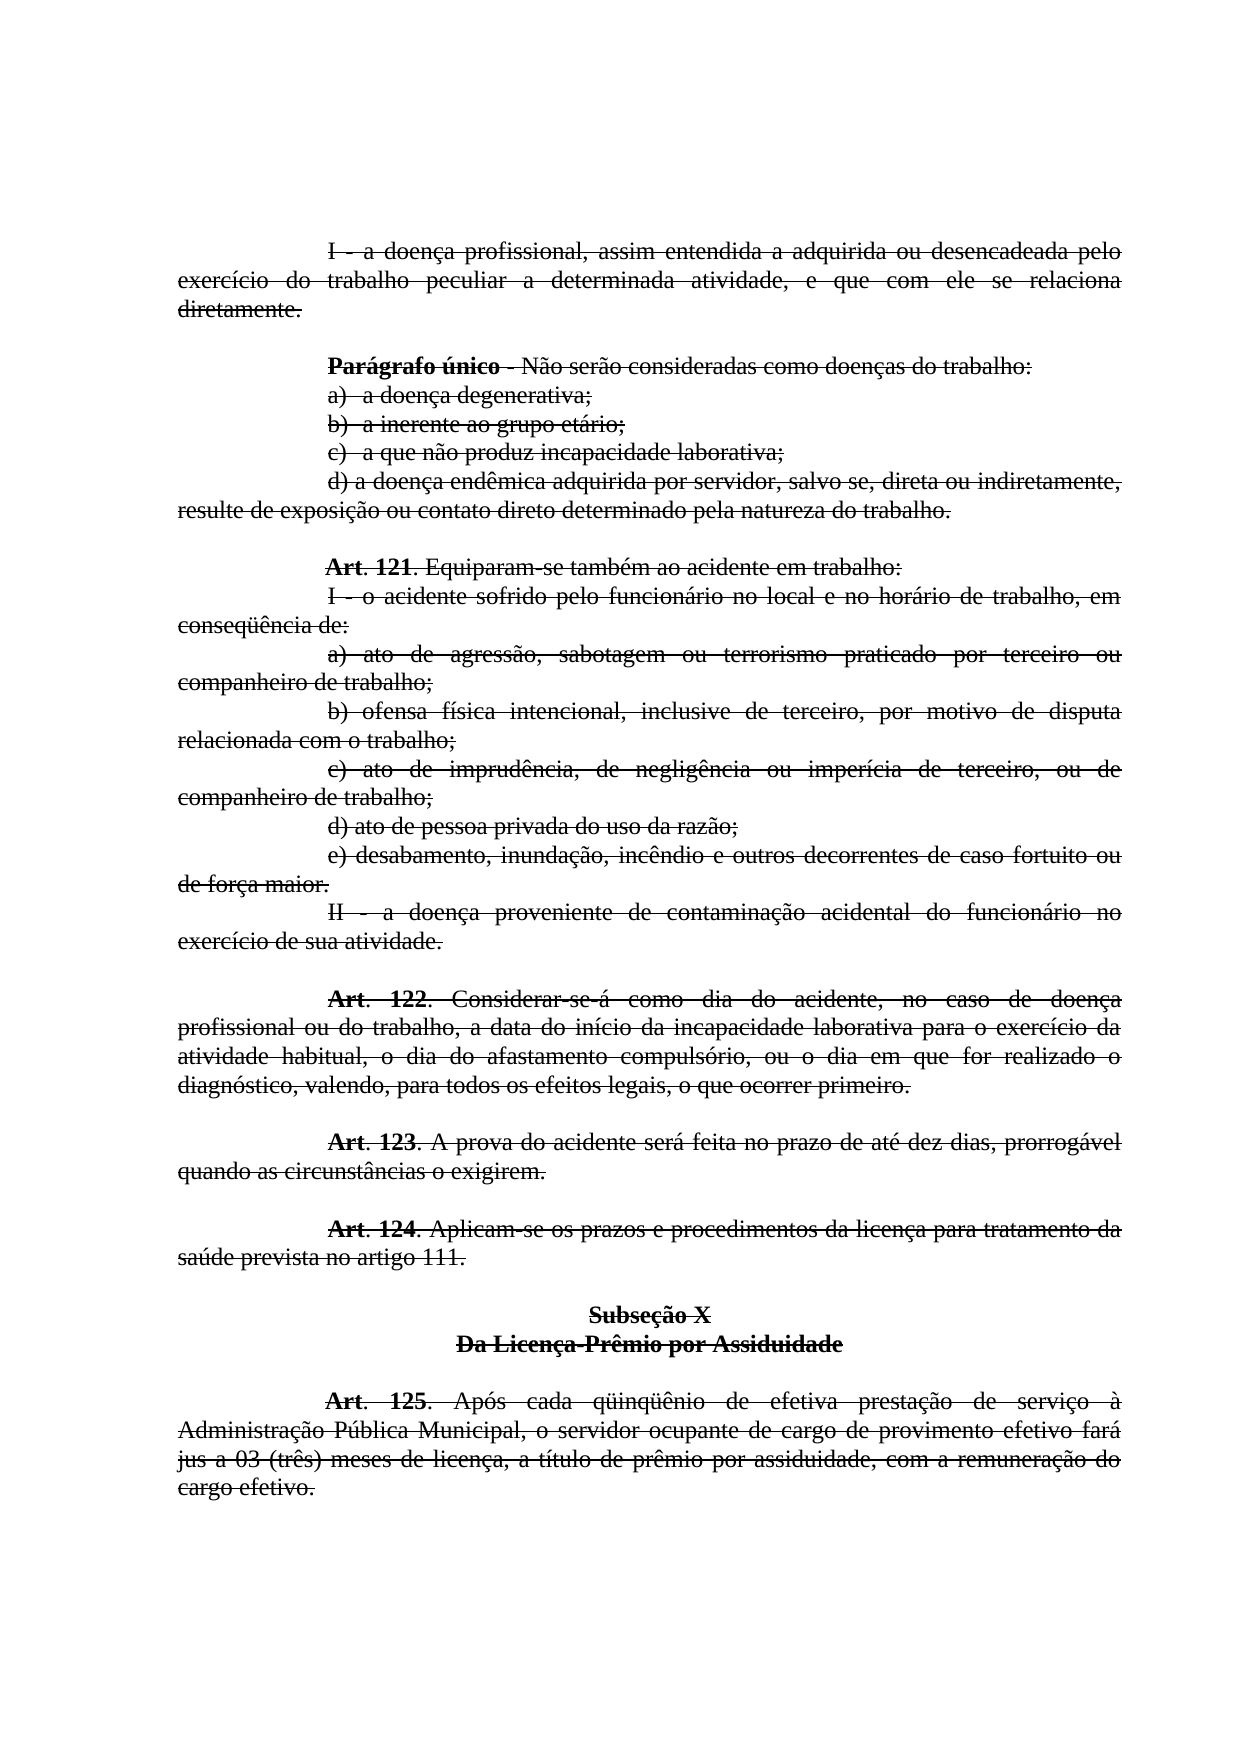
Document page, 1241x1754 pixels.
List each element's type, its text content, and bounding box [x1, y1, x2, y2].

text I - a doença profissional, assim entendida a adquirida ou desencadeada pelo exercício do trabalho peculiar a determinada atividade, e que com ele se relaciona diretamente. [177, 236, 1122, 281]
text Art. 122. Considerar-se-á como dia do acidente, no caso de doença profissional ou do trabalho, a data do início da incapacidade laborativa para o exercício da atividade habitual, o dia do afastamento compulsório, ou o dia em que for realizado o diagnóstico, valendo, para todos os efeitos legais, o que ocorrer primeiro. [177, 1058, 1122, 1099]
text Art. 125. Após cada qüinqüênio de efetiva prestação de serviço à Administração Pública Municipal, o servidor ocupante de cargo de provimento efetivo fará jus a 03 (três) meses de licença, a título de prêmio por assiduidade, com a remuneração do cargo efetivo. [177, 1386, 1122, 1501]
text I - a doença profissional, assim entendida a adquirida ou desencadeada pelo exercício do trabalho peculiar a determinada atividade, e que com ele se relaciona diretamente. [177, 282, 1122, 322]
text a) ato de agressão, sabotagem ou terrorismo praticado por terceiro ou companheiro de trabalho; [177, 639, 1122, 696]
text Art. 121. Equiparam-se também ao acidente em trabalho: [177, 552, 1122, 581]
text Da Licença-Prêmio por Assiduidade [177, 1329, 1122, 1357]
list a que não produz incapacidade laborativa; [177, 437, 1122, 466]
text Art. 124. Aplicam-se os prazos e procedimentos da licença para tratamento da saúde prevista no artigo 111. [177, 1214, 1122, 1271]
text b) ofensa física intencional, inclusive de terceiro, por motivo de disputa relacionada com o trabalho; [177, 696, 1122, 754]
subtitle Subseção X [177, 1300, 1122, 1329]
text II - a doença proveniente de contaminação acidental do funcionário no exercício de sua atividade. [177, 897, 1122, 955]
text Art. 123. A prova do acidente será feita no prazo de até dez dias, prorrogável quando as circunstâncias o exigirem. [177, 1127, 1122, 1185]
list a doença degenerativa; [177, 380, 1122, 409]
text Parágrafo único - Não serão consideradas como doenças do trabalho: [177, 351, 1122, 380]
list a inerente ao grupo etário; [177, 409, 1122, 437]
text c) ato de imprudência, de negligência ou imperícia de terceiro, ou de companheiro de trabalho; [177, 754, 1122, 811]
text d) a doença endêmica adquirida por servidor, salvo se, direta ou indiretamente, resulte de exposição ou contato direto determinado pela natureza do trabalho. [177, 466, 1122, 524]
text Art. 122. Considerar-se-á como dia do acidente, no caso de doença profissional ou do trabalho, a data do início da incapacidade laborativa para o exercício da atividade habitual, o dia do afastamento compulsório, ou o dia em que for realizado o diagnóstico, valendo, para todos os efeitos legais, o que ocorrer primeiro. [177, 984, 1122, 1057]
text I - o acidente sofrido pelo funcionário no local e no horário de trabalho, em conseqüência de: [177, 581, 1122, 639]
text e) desabamento, inundação, incêndio e outros decorrentes de caso fortuito ou de força maior. [177, 840, 1122, 897]
text d) ato de pessoa privada do uso da razão; [177, 811, 1122, 840]
